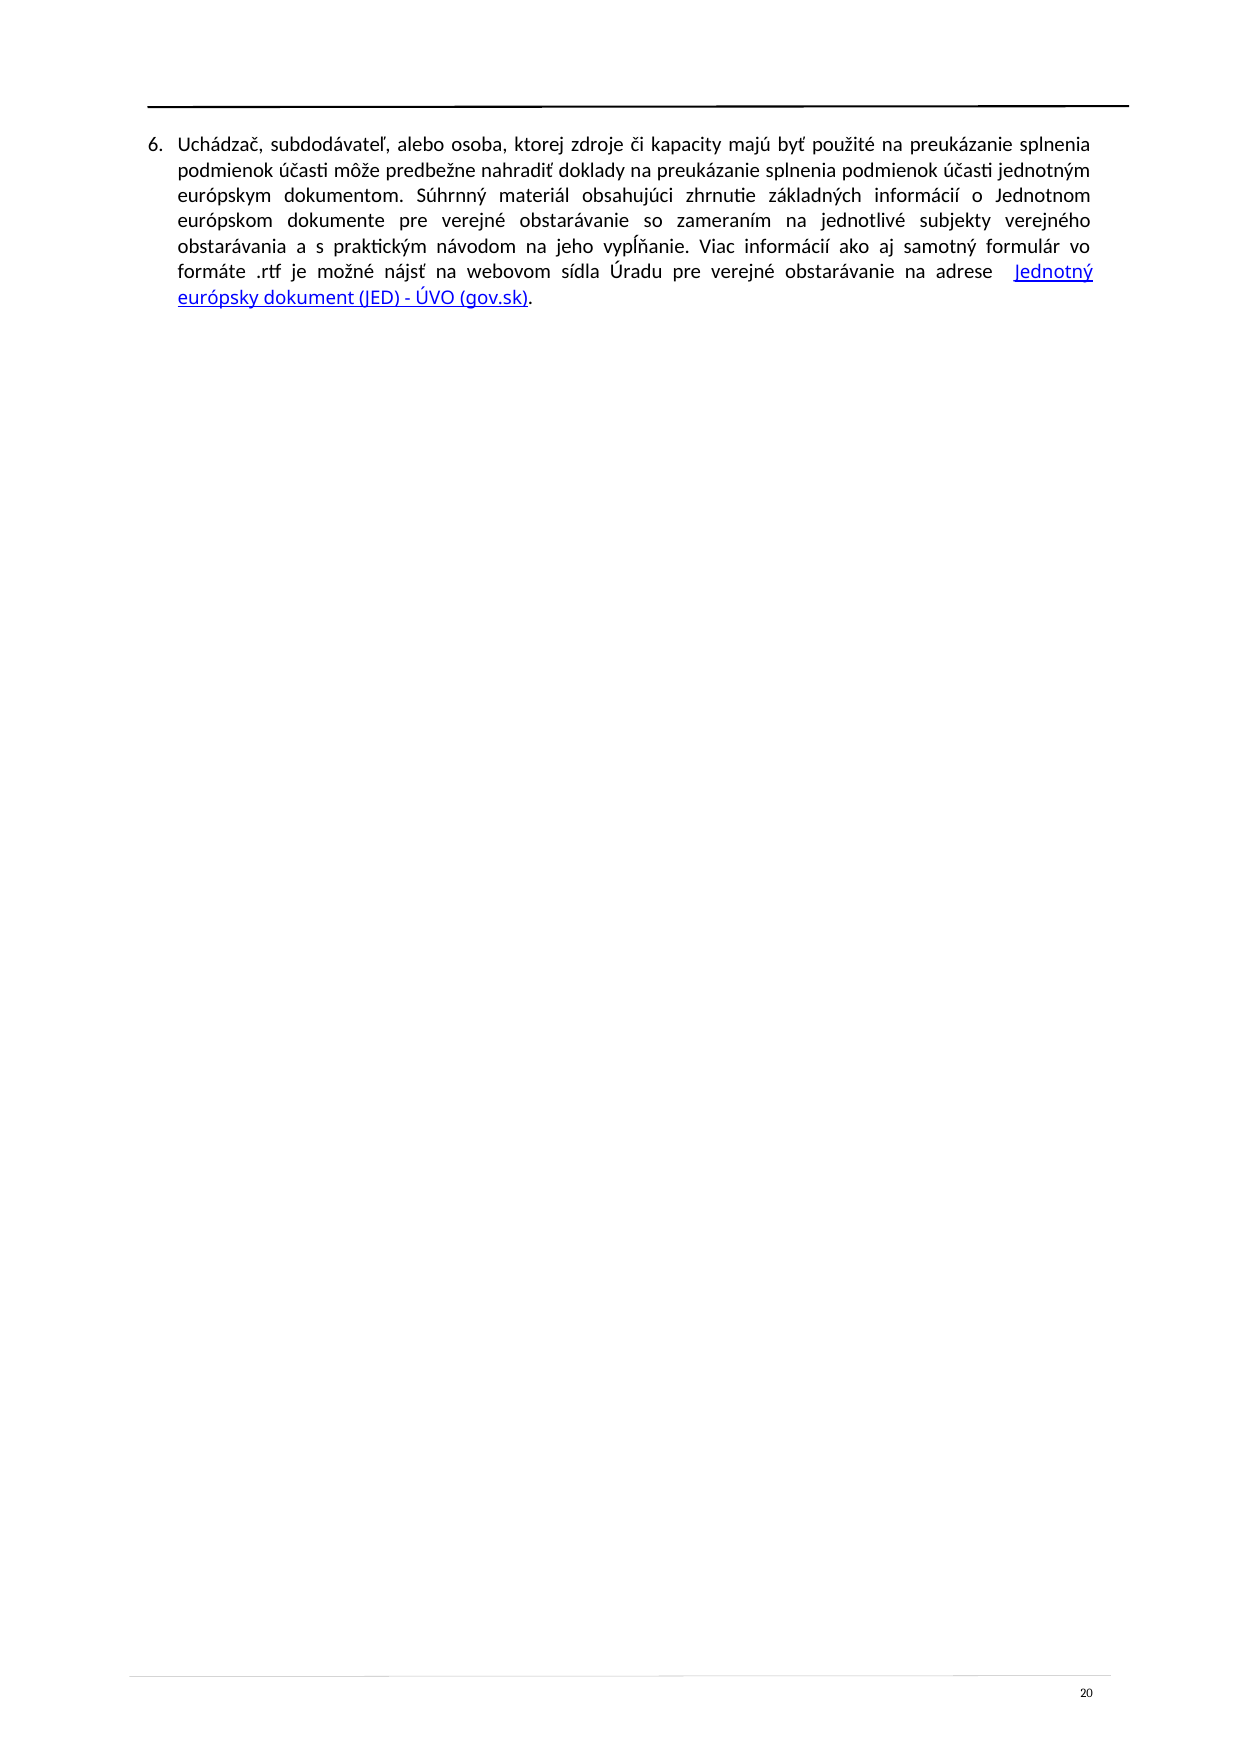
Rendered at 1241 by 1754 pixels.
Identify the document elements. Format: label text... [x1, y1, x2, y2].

list Uchádzač, subdodávateľ, alebo osoba, ktorej zdroje či kapacity majú byť použité na preukázanie splnenia podmienok účasti môže predbežne nahradiť doklady na preukázanie splnenia podmienok účasti jednotným európskym dokumentom. Súhrnný materiál obsahujúci zhrnutie základných informácií o Jednotnom európskom dokumente pre verejné obstarávanie so zameraním na jednotlivé subjekty verejného obstarávania a s praktickým návodom na jeho vypĺňanie. Viac informácií ako aj samotný formulár vo formáte .rtf je možné nájsť na webovom sídla Úradu pre verejné obstarávanie na adrese Jednotný európsky dokument (JED) - ÚVO (gov.sk). [148, 131, 1092, 310]
